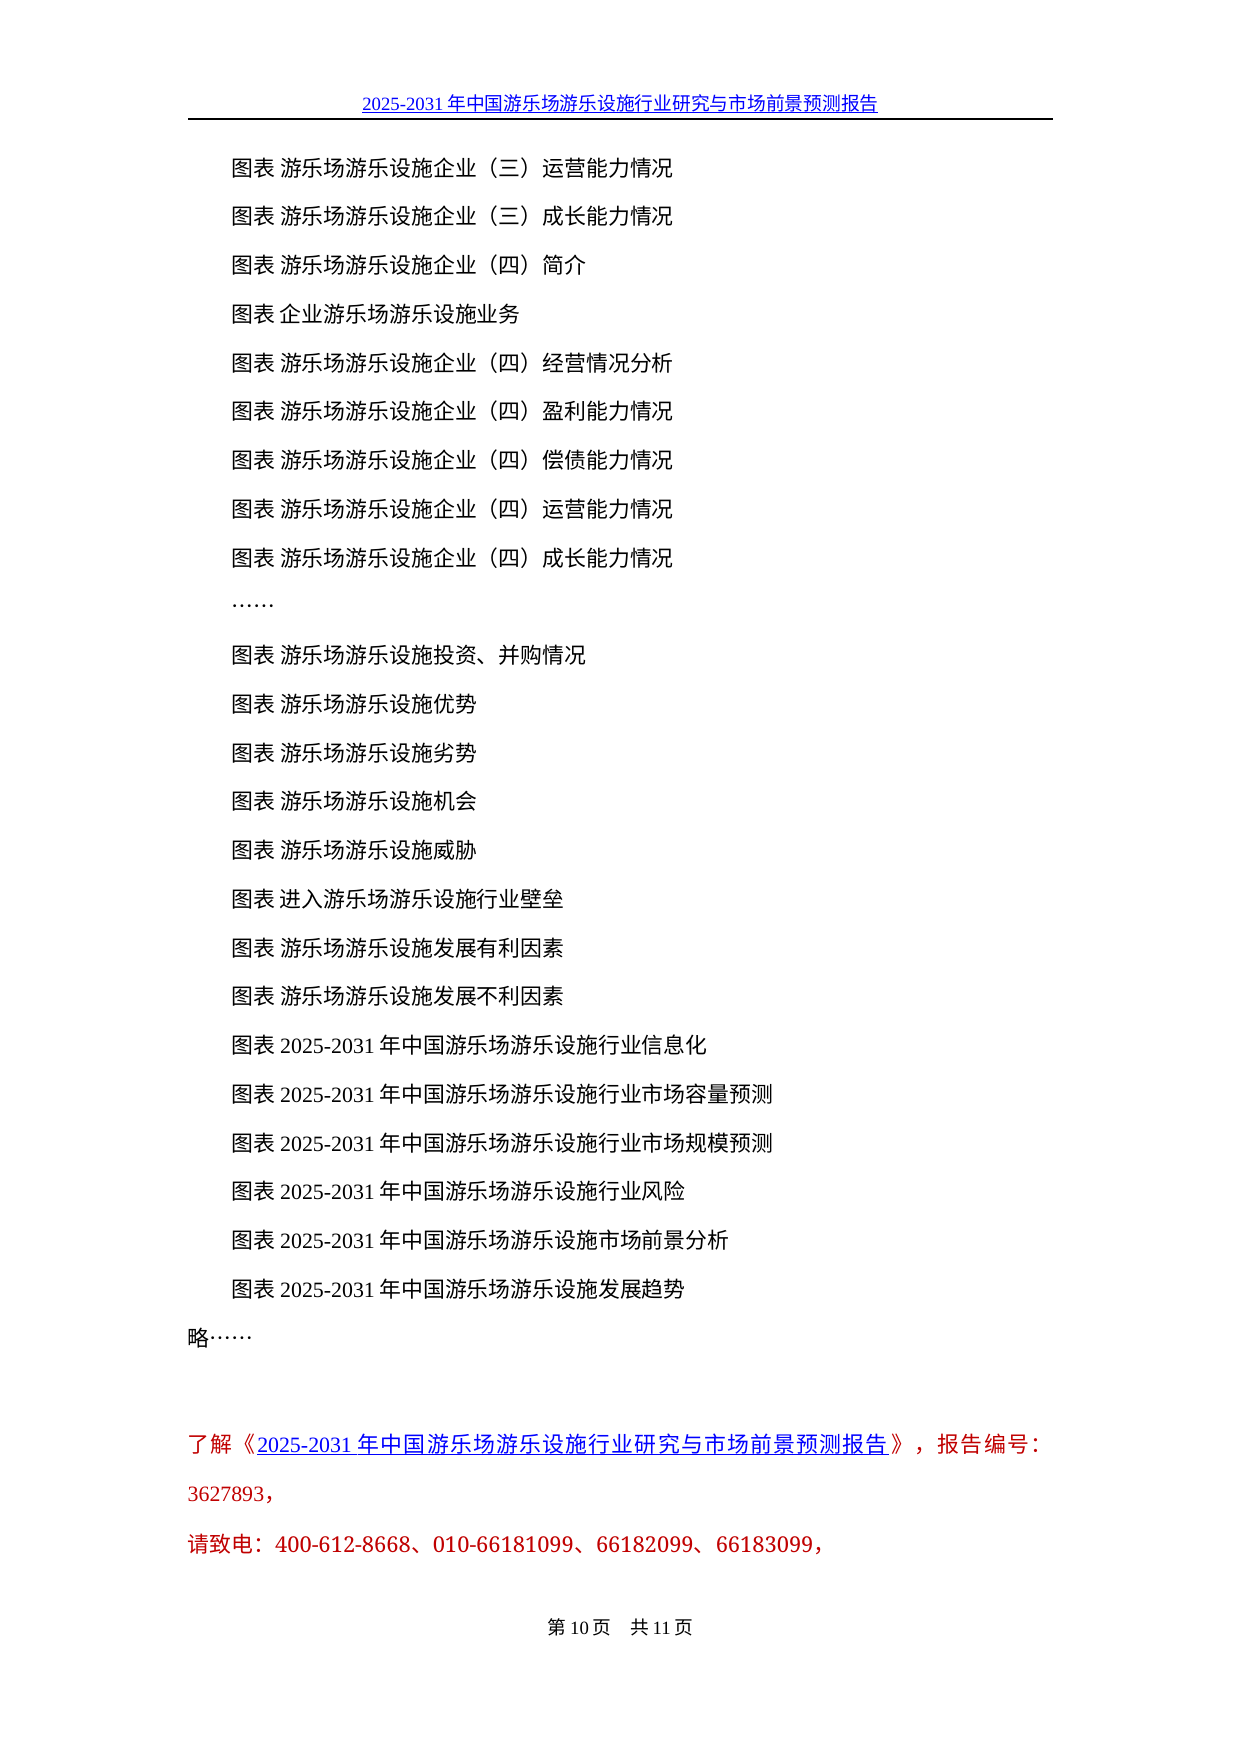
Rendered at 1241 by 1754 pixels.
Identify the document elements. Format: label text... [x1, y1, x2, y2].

text 请致电：400-612-8668、010-66181099、66182099、66183099， [187, 1527, 1053, 1559]
text 了解《2025-2031年中国游乐场游乐设施行业研究与市场前景预测报告》，报告编号：3627893， [187, 1427, 1053, 1508]
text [187, 150, 1053, 1353]
